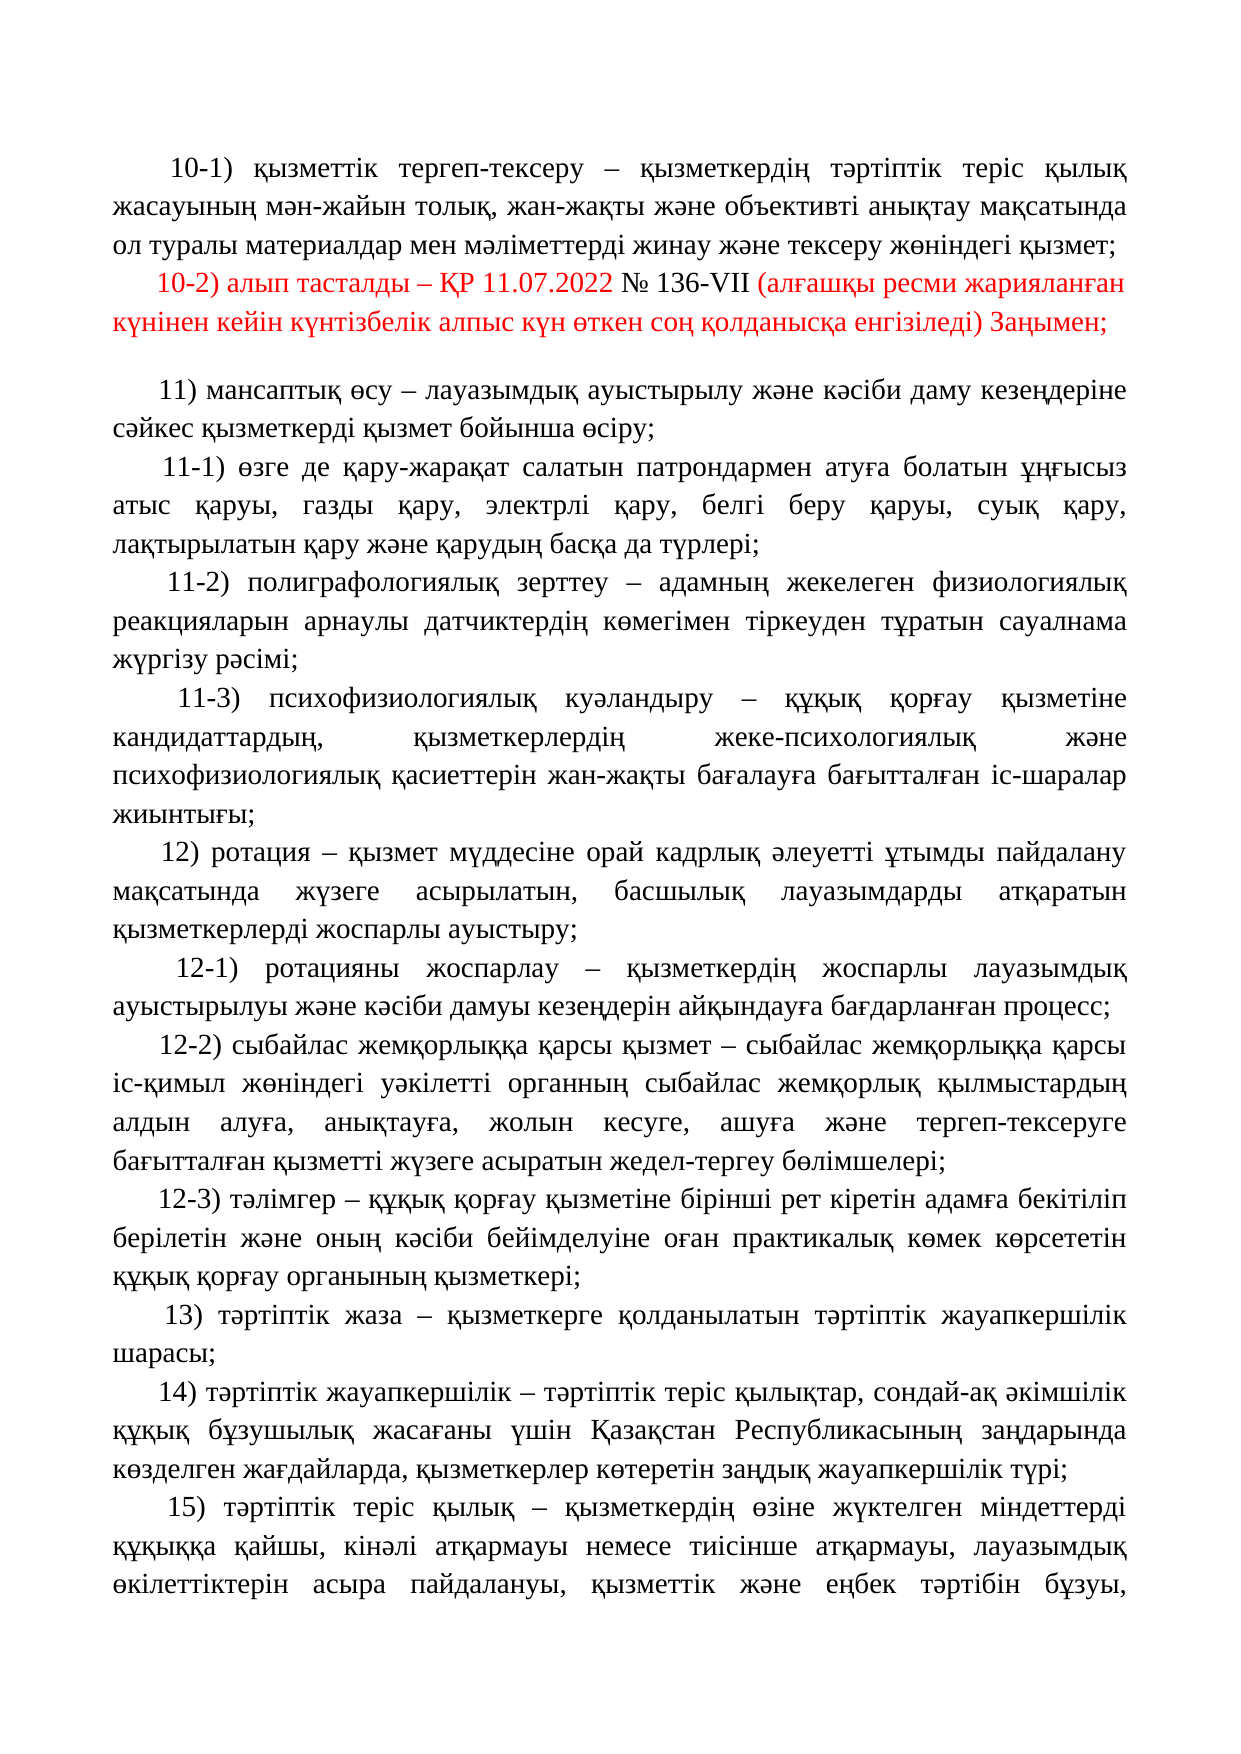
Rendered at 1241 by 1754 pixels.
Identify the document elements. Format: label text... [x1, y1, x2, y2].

text 11-3) психофизиологиялық куәландыру – құқық қорғау қызметiне кандидаттардың, қызметкерлердiң жеке-психологиялық және психофизиологиялық қасиеттерiн жан-жақты бағалауға бағытталған iс-шаралар жиынтығы; [112, 680, 1128, 829]
text 11-1) өзге де қару-жарақат салатын патрондармен атуға болатын ұңғысыз атыс қаруы, газды қару, электрлi қару, белгi беру қаруы, суық қару, лақтырылатын қару және қарудың басқа да түрлерi; [112, 449, 1128, 559]
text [112, 1489, 1128, 1600]
text 14) тәртіптік жауапкершілік – тәртіптік теріс қылықтар, сондай-ақ әкімшілік құқық бұзушылық жасағаны үшін Қазақстан Республикасының заңдарында көзделген жағдайларда, қызметкерлер көтеретін заңдық жауапкершілік түрі; [112, 1374, 1128, 1484]
text 10-2) алып тасталды – ҚР 11.07.2022 № 136-VII (алғашқы ресми жарияланған күнінен кейін күнтізбелік алпыс күн өткен соң қолданысқа енгізіледі) Заңымен; [112, 266, 1128, 368]
text 12-1) ротацияны жоспарлау – қызметкердің жоспарлы лауазымдық ауыстырылуы және кәсіби дамуы кезеңдерін айқындауға бағдарланған процесс; [112, 950, 1128, 1022]
text 12) ротация – қызмет мүддесіне орай кадрлық әлеуетті ұтымды пайдалану мақсатында жүзеге асырылатын, басшылық лауазымдарды атқаратын қызметкерлерді жоспарлы ауыстыру; [112, 834, 1128, 945]
text 11-2) полиграфологиялық зерттеу – адамның жекелеген физиологиялық реакцияларын арнаулы датчиктердің көмегімен тіркеуден тұратын сауалнама жүргізу рәсімі; [112, 564, 1128, 675]
text 13) тәртіптік жаза – қызметкерге қолданылатын тәртіптік жауапкершілік шарасы; [112, 1297, 1128, 1369]
text 12-3) тәлімгер – құқық қорғау қызметіне бірінші рет кіретін адамға бекітіліп берілетін және оның кәсіби бейімделуіне оған практикалық көмек көрсететін құқық қорғау органының қызметкері; [112, 1181, 1128, 1292]
text 11) мансаптық өсу – лауазымдық ауыстырылу және кәсіби даму кезеңдеріне сәйкес қызметкерді қызмет бойынша өсіру; [112, 372, 1128, 444]
text 12-2) сыбайлас жемқорлыққа қарсы қызмет – сыбайлас жемқорлыққа қарсы іс-қимыл жөніндегі уәкілетті органның сыбайлас жемқорлық қылмыстардың алдын алуға, анықтауға, жолын кесуге, ашуға және тергеп-тексеруге бағытталған қызметті жүзеге асыратын жедел-тергеу бөлімшелері; [112, 1027, 1128, 1176]
text 10-1) қызметтік тергеп-тексеру – қызметкердің тәртіптік теріс қылық жасауының мән-жайын толық, жан-жақты және объективті анықтау мақсатында ол туралы материалдар мен мәліметтерді жинау және тексеру жөніндегі қызмет; [112, 150, 1128, 261]
